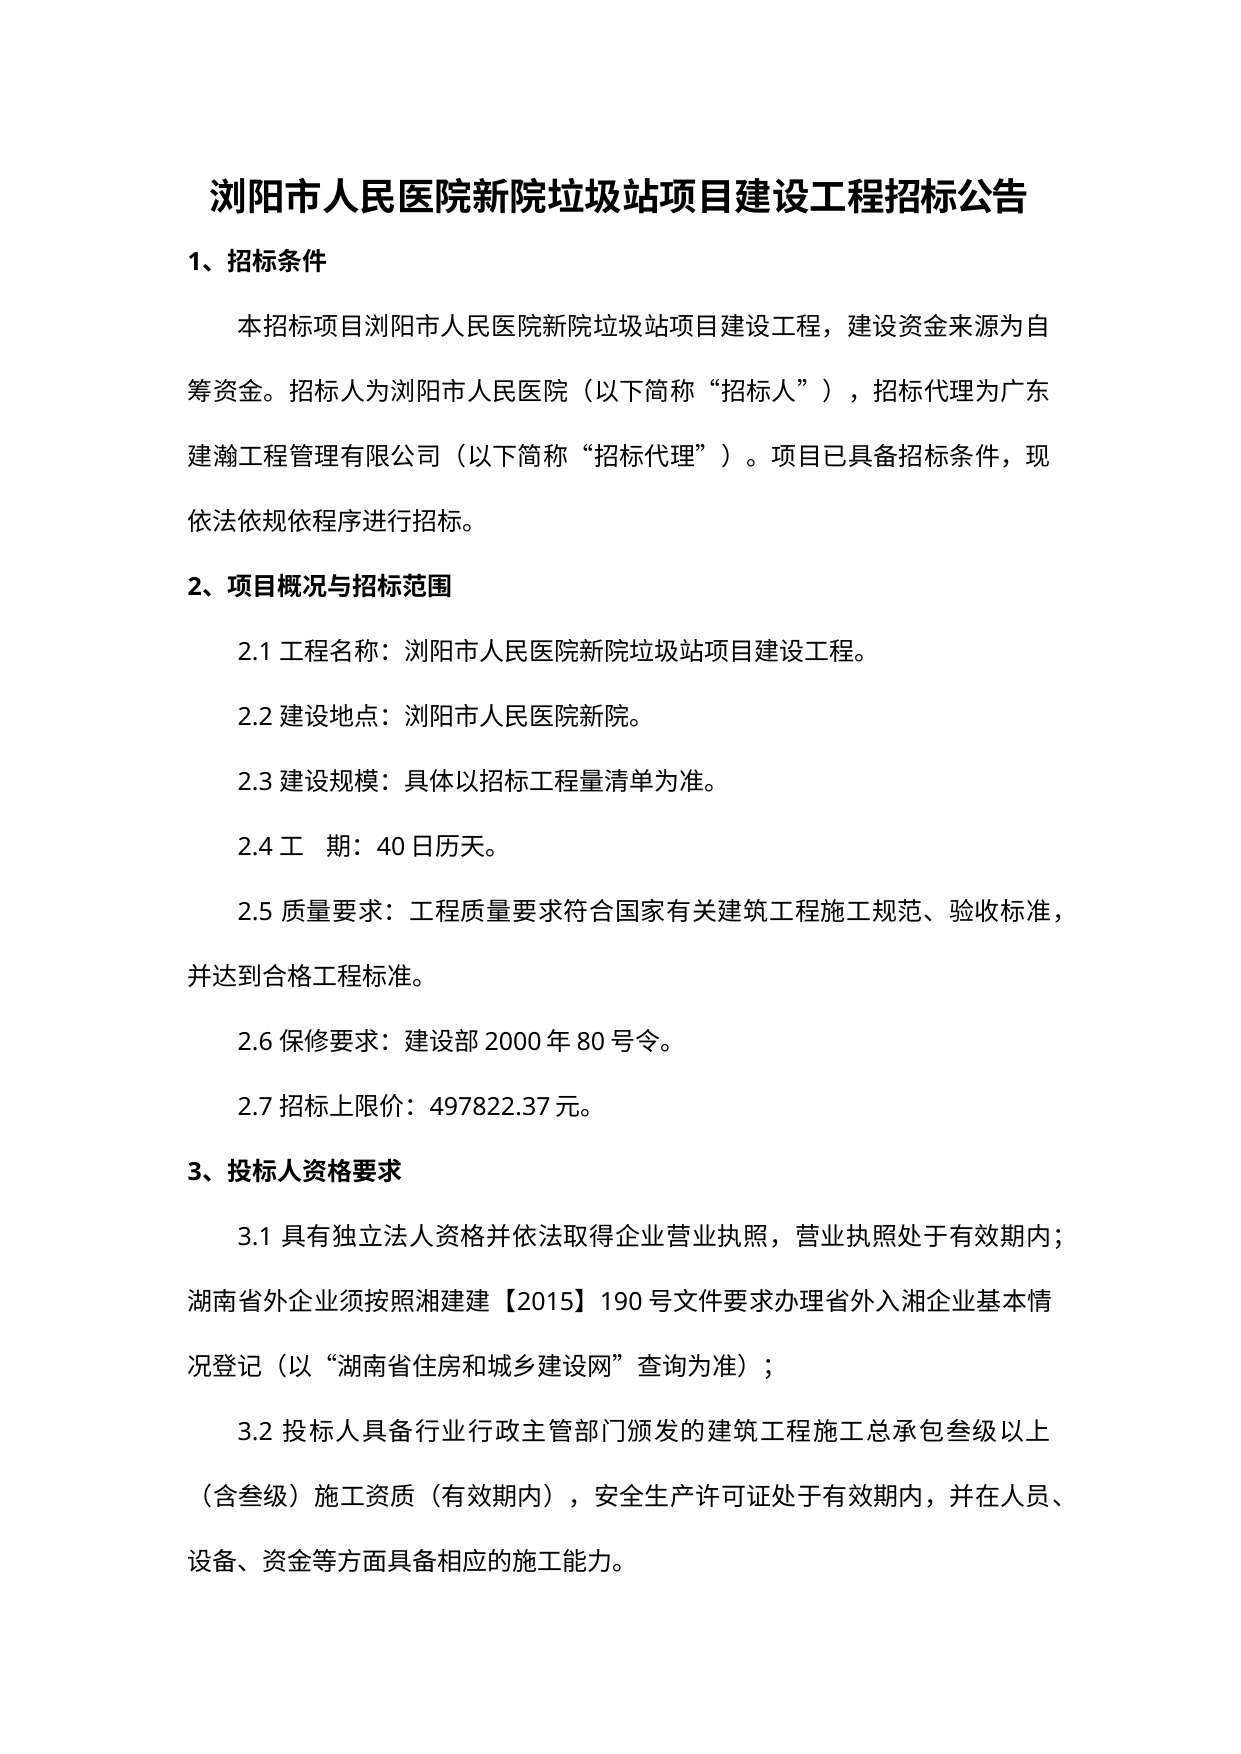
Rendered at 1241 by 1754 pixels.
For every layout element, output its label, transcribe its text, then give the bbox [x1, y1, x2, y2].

text 2.3 建设规模：具体以招标工程量清单为准。 [187, 747, 1053, 812]
text 3.1 具有独立法人资格并依法取得企业营业执照，营业执照处于有效期内；湖南省外企业须按照湘建建【2015】190号文件要求办理省外入湘企业基本情况登记（以“湖南省住房和城乡建设网”查询为准）； [187, 1202, 1053, 1397]
text 2.5 质量要求：工程质量要求符合国家有关建筑工程施工规范、验收标准，并达到合格工程标准。 [187, 877, 1053, 1007]
text 1、招标条件 [187, 227, 1053, 292]
text 2.2 建设地点：浏阳市人民医院新院。 [187, 682, 1053, 747]
text 2.6 保修要求：建设部2000年80号令。 [187, 1007, 1053, 1072]
text 3.2 投标人具备行业行政主管部门颁发的建筑工程施工总承包叁级以上（含叁级）施工资质（有效期内），安全生产许可证处于有效期内，并在人员、设备、资金等方面具备相应的施工能力。 [187, 1397, 1053, 1592]
text 2.1 工程名称：浏阳市人民医院新院垃圾站项目建设工程。 [187, 617, 1053, 682]
text 本招标项目浏阳市人民医院新院垃圾站项目建设工程，建设资金来源为自筹资金。招标人为浏阳市人民医院（以下简称“招标人”），招标代理为广东建瀚工程管理有限公司（以下简称“招标代理”）。项目已具备招标条件，现依法依规依程序进行招标。 [187, 292, 1053, 552]
text 2.4 工 期：40日历天。 [187, 812, 1053, 877]
text 3、投标人资格要求 [187, 1137, 1053, 1202]
text 浏阳市人民医院新院垃圾站项目建设工程招标公告 [187, 162, 1053, 227]
text 2、项目概况与招标范围 [187, 552, 1053, 617]
text 2.7 招标上限价：497822.37元。 [187, 1072, 1053, 1137]
